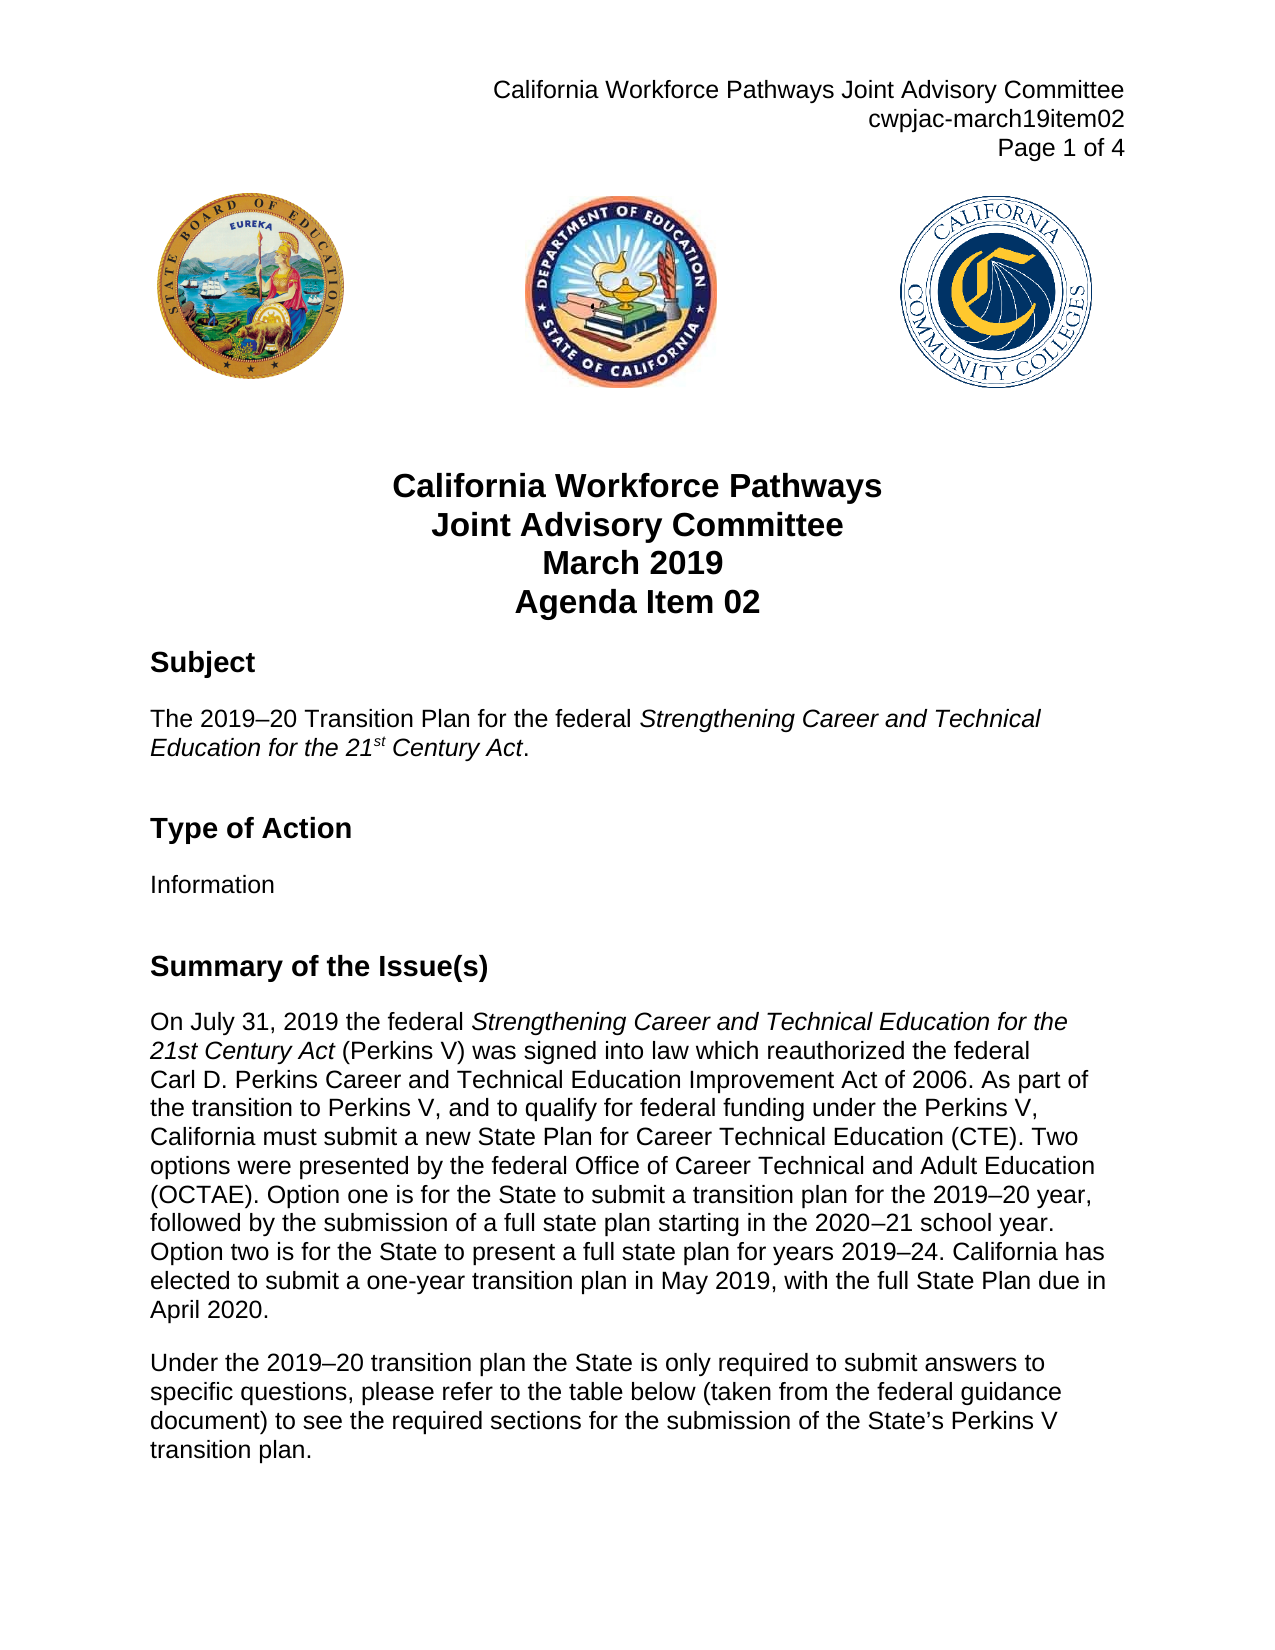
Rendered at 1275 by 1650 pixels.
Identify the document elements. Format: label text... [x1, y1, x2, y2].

subtitle California Workforce Pathways [150, 467, 1125, 505]
text Information [150, 870, 1125, 899]
subtitle Type of Action [150, 811, 1125, 845]
text Under the 2019–20 transition plan the State is only required to submit answers to specific questions, please refer to the table below (taken from the federal guidance document) to see the required sections for the submission of the State’s Perkins V transition plan. [150, 1348, 1125, 1463]
text On July 31, 2019 the federal Strengthening Career and Technical Education for the 21st Century Act (Perkins V) was signed into law which reauthorized the federal Carl D. Perkins Career and Technical Education Improvement Act of 2006. As part of the transition to Perkins V, and to qualify for federal funding under the Perkins V, California must submit a new State Plan for Career Technical Education (CTE). Two options were presented by the federal Office of Career Technical and Adult Education (OCTAE). Option one is for the State to submit a transition plan for the 2019–20 year, followed by the submission of a full state plan starting in the 2020–21 school year. Option two is for the State to present a full state plan for years 2019–24. California has elected to submit a one-year transition plan in May 2019, with the full State Plan due in April 2020. [150, 1007, 1125, 1323]
picture [150, 186, 353, 388]
picture [525, 196, 717, 388]
subtitle Summary of the Issue(s) [150, 949, 1125, 982]
picture [900, 196, 1092, 388]
subtitle Subject [150, 645, 1125, 679]
text The 2019–20 Transition Plan for the federal Strengthening Career and Technical Education for the 21st Century Act. [150, 704, 1125, 761]
subtitle Joint Advisory Committee March 2019 Agenda Item 02 [150, 505, 1125, 620]
